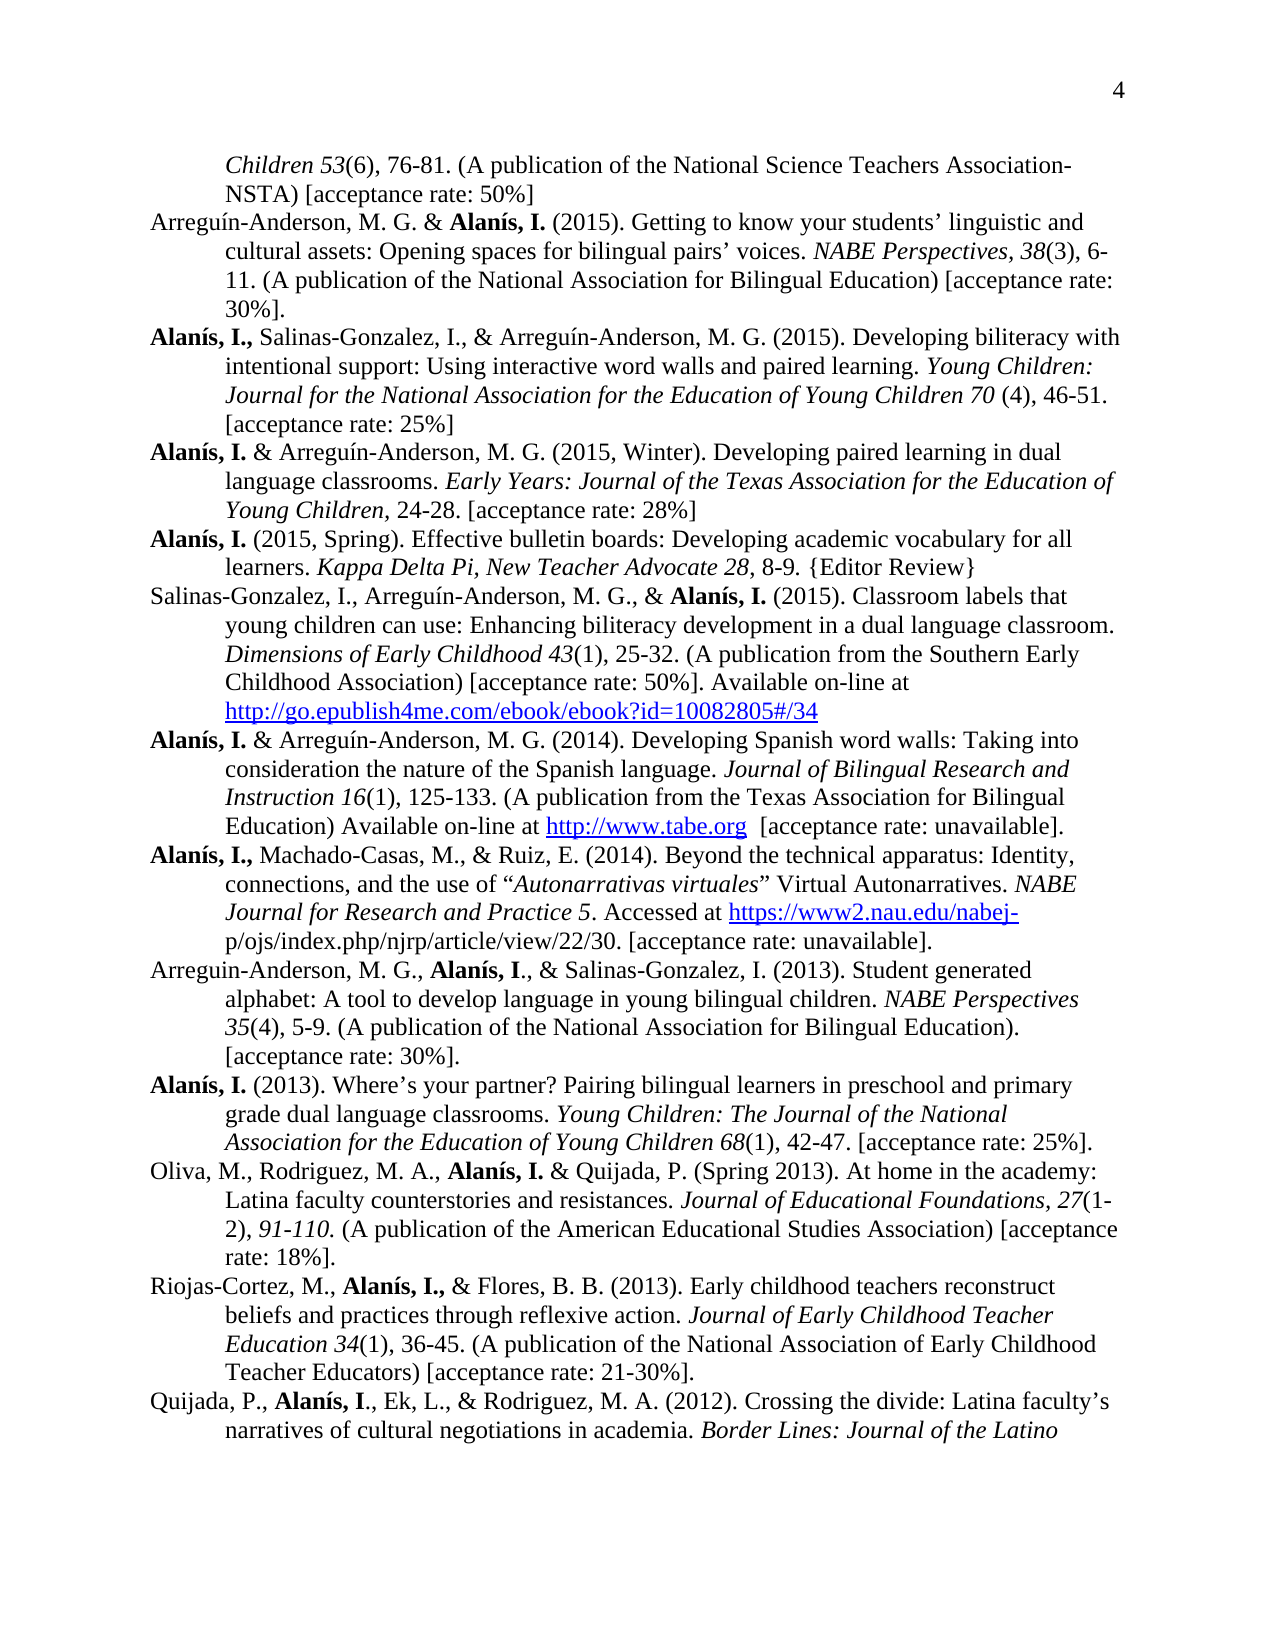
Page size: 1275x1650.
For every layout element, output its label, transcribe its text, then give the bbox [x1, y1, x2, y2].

text Riojas-Cortez, M., Alanís, I., & Flores, B. B. (2013). Early childhood teachers reconstruct [150, 1271, 1125, 1300]
text Arreguín-Anderson, M. G. & Alanís, I. (2015). Getting to know your students’ linguistic and cultural assets: Opening spaces for bilingual pairs’ voices. NABE Perspectives, 38(3), 6- 11. (A publication of the National Association for Bilingual Education) [acceptance rate: 30%]. [150, 207, 1125, 322]
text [150, 150, 1125, 207]
text Alanís, I., Machado-Casas, M., & Ruiz, E. (2014). Beyond the technical apparatus: Identity, connections, and the use of “Autonarrativas virtuales” Virtual Autonarratives. NABE Journal for Research and Practice 5. Accessed at https://www2.nau.edu/nabej- p/ojs/index.php/njrp/article/view/22/30. [acceptance rate: unavailable]. [150, 840, 1125, 955]
text Alanís, I. & Arreguín-Anderson, M. G. (2014). Developing Spanish word walls: Taking into consideration the nature of the Spanish language. Journal of Bilingual Research and Instruction 16(1), 125-133. (A publication from the Texas Association for Bilingual Education) Available on-line at http://www.tabe.org [acceptance rate: unavailable]. [150, 725, 1125, 840]
text http://go.epublish4me.com/ebook/ebook?id=10082805#/34 [150, 696, 1125, 725]
text Arreguin-Anderson, M. G., Alanís, I., & Salinas-Gonzalez, I. (2013). Student generated alphabet: A tool to develop language in young bilingual children. NABE Perspectives 35(4), 5-9. (A publication of the National Association for Bilingual Education). [acceptance rate: 30%]. [150, 955, 1125, 1070]
text Salinas-Gonzalez, I., Arreguín-Anderson, M. G., & Alanís, I. (2015). Classroom labels that young children can use: Enhancing biliteracy development in a dual language classroom. Dimensions of Early Childhood 43(1), 25-32. (A publication from the Southern Early Childhood Association) [acceptance rate: 50%]. Available on-line at [150, 581, 1125, 696]
text Alanís, I. (2013). Where’s your partner? Pairing bilingual learners in preschool and primary grade dual language classrooms. Young Children: The Journal of the National Association for the Education of Young Children 68(1), 42-47. [acceptance rate: 25%]. [150, 1070, 1125, 1156]
text Alanís, I. & Arreguín-Anderson, M. G. (2015, Winter). Developing paired learning in dual language classrooms. Early Years: Journal of the Texas Association for the Education of Young Children, 24-28. [acceptance rate: 28%] [150, 437, 1125, 524]
text Alanís, I. (2015, Spring). Effective bulletin boards: Developing academic vocabulary for all learners. Kappa Delta Pi, New Teacher Advocate 28, 8-9. {Editor Review} [150, 524, 1125, 581]
text beliefs and practices through reflexive action. Journal of Early Childhood Teacher Education 34(1), 36-45. (A publication of the National Association of Early Childhood Teacher Educators) [acceptance rate: 21-30%]. [150, 1300, 1125, 1386]
text Oliva, M., Rodriguez, M. A., Alanís, I. & Quijada, P. (Spring 2013). At home in the academy: Latina faculty counterstories and resistances. Journal of Educational Foundations, 27(1- 2), 91-110. (A publication of the American Educational Studies Association) [acceptance rate: 18%]. [150, 1156, 1125, 1271]
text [150, 1386, 1125, 1444]
text Alanís, I., Salinas-Gonzalez, I., & Arreguín-Anderson, M. G. (2015). Developing biliteracy with intentional support: Using interactive word walls and paired learning. Young Children: Journal for the National Association for the Education of Young Children 70 (4), 46-51. [acceptance rate: 25%] [150, 322, 1125, 437]
